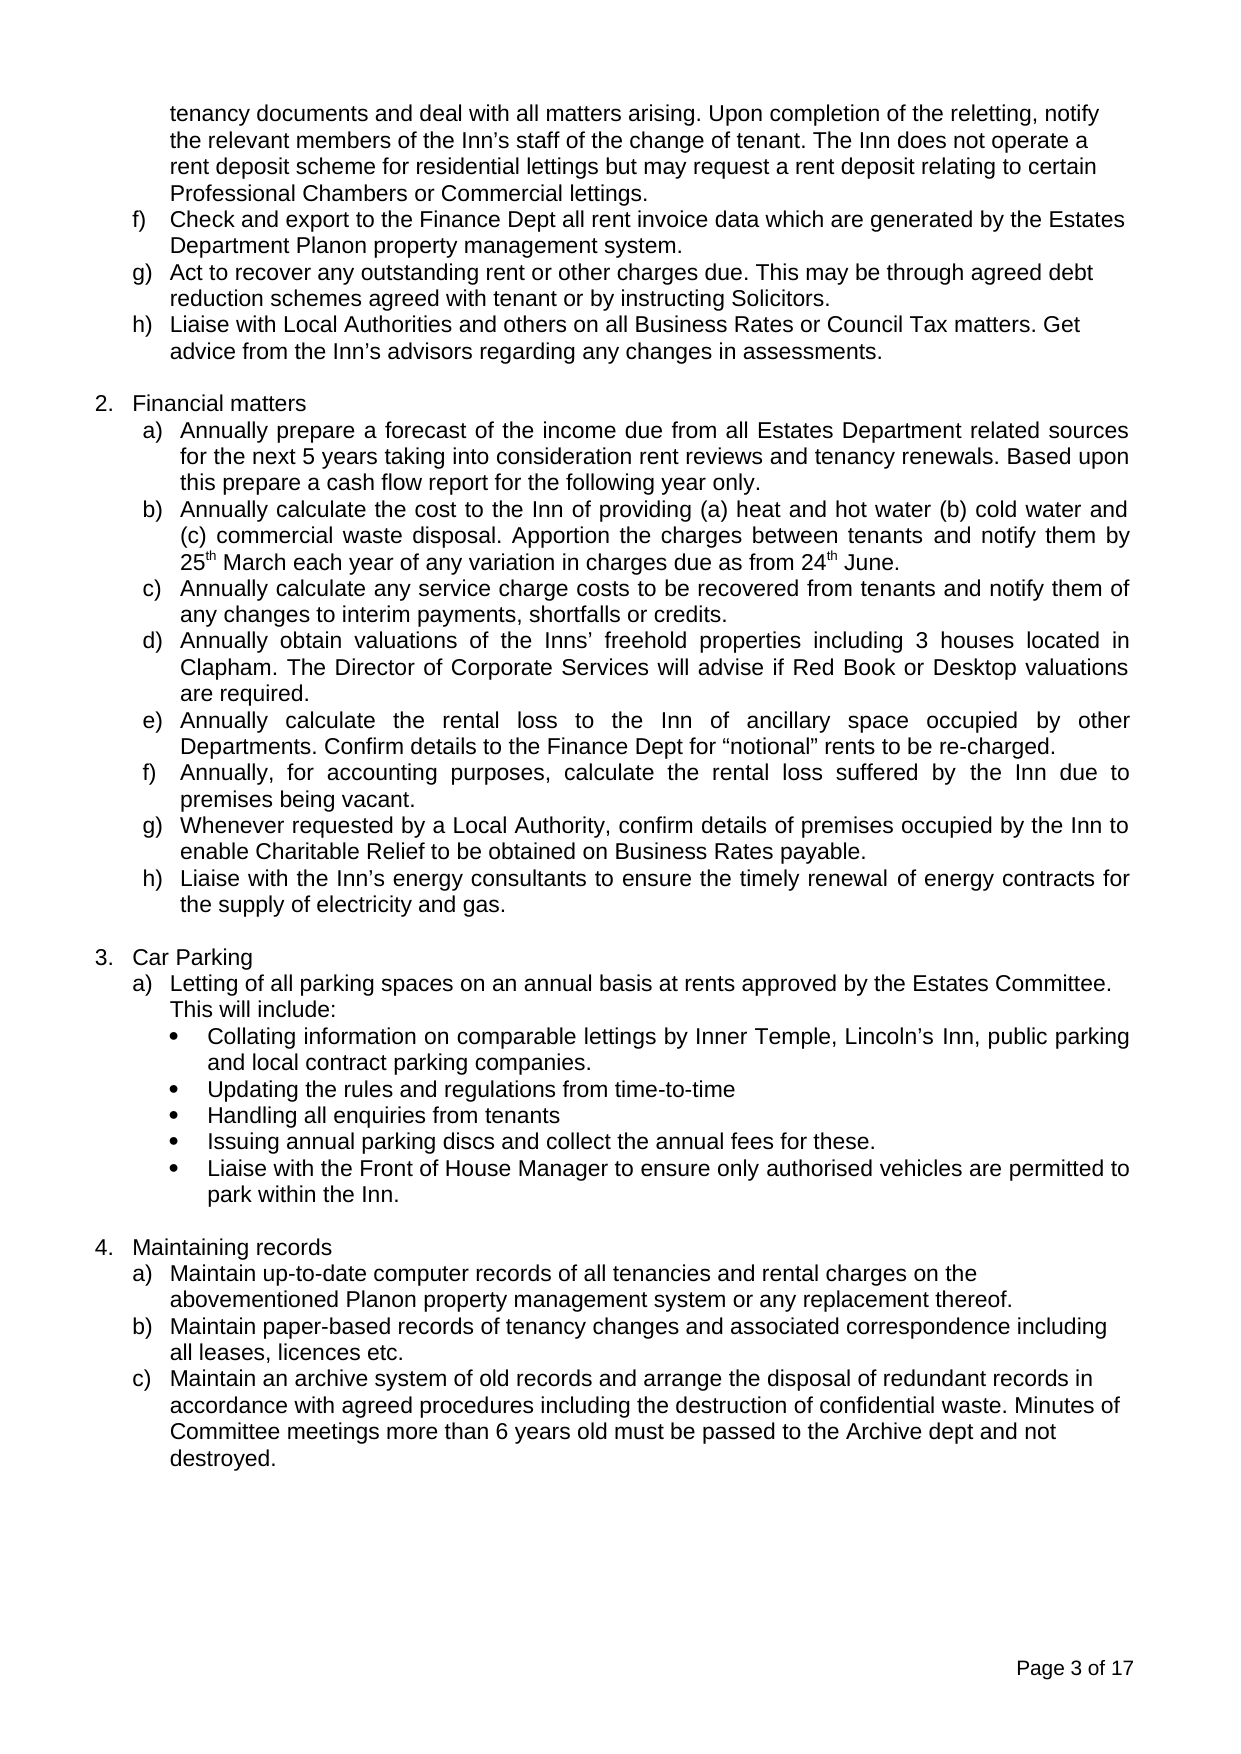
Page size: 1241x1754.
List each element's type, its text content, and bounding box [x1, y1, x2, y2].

list Maintain up-to-date computer records of all tenancies and rental charges on the abovementioned Planon property management system or any replacement thereof. [132, 1260, 1134, 1313]
list Annually calculate the cost to the Inn of providing (a) heat and hot water (b) cold water and (c) commercial waste disposal. Apportion the charges between tenants and notify them by 25th March each year of any variation in charges due as from 24th June. [142, 496, 1130, 575]
list Annually, for accounting purposes, calculate the rental loss suffered by the Inn due to premises being vacant. [142, 759, 1130, 812]
list Maintain paper-based records of tenancy changes and associated correspondence including all leases, licences etc. [132, 1313, 1134, 1365]
list Financial matters [94, 390, 1130, 417]
list Liaise with Local Authorities and others on all Business Rates or Council Tax matters. Get advice from the Inn’s advisors regarding any changes in assessments. [132, 311, 1130, 364]
list Collating information on comparable lettings by Inner Temple, Lincoln’s Inn, public parking and local contract parking companies. [169, 1023, 1130, 1076]
list Car Parking [94, 944, 1130, 970]
list Maintaining records [94, 1234, 1130, 1260]
list Check and export to the Finance Dept all rent invoice data which are generated by the Estates Department Planon property management system. [132, 206, 1130, 258]
list Liaise with the Inn’s energy consultants to ensure the timely renewal of energy contracts for the supply of electricity and gas. [142, 865, 1130, 917]
list Letting of all parking spaces on an annual basis at rents approved by the Estates Committee. This will include: [132, 970, 1134, 1023]
list Whenever requested by a Local Authority, confirm details of premises occupied by the Inn to enable Charitable Relief to be obtained on Business Rates payable. [142, 812, 1130, 865]
list Maintain an archive system of old records and arrange the disposal of redundant records in accordance with agreed procedures including the destruction of confidential waste. Minutes of Committee meetings more than 6 years old must be passed to the Archive dept and not destroyed. [132, 1365, 1134, 1471]
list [132, 100, 1130, 206]
list Annually obtain valuations of the Inns’ freehold properties including 3 houses located in Clapham. The Director of Corporate Services will advise if Red Book or Desktop valuations are required. [142, 627, 1130, 707]
list Updating the rules and regulations from time-to-time [169, 1076, 1130, 1102]
list Annually calculate any service charge costs to be recovered from tenants and notify them of any changes to interim payments, shortfalls or credits. [142, 575, 1130, 627]
list Annually calculate the rental loss to the Inn of ancillary space occupied by other Departments. Confirm details to the Finance Dept for “notional” rents to be re-charged. [142, 707, 1130, 759]
list Issuing annual parking discs and collect the annual fees for these. [169, 1128, 1130, 1154]
list Liaise with the Front of House Manager to ensure only authorised vehicles are permitted to park within the Inn. [169, 1154, 1130, 1207]
list Handling all enquiries from tenants [169, 1102, 1130, 1128]
list Act to recover any outstanding rent or other charges due. This may be through agreed debt reduction schemes agreed with tenant or by instructing Solicitors. [132, 258, 1130, 311]
list Annually prepare a forecast of the income due from all Estates Department related sources for the next 5 years taking into consideration rent reviews and tenancy renewals. Based upon this prepare a cash flow report for the following year only. [142, 417, 1130, 496]
